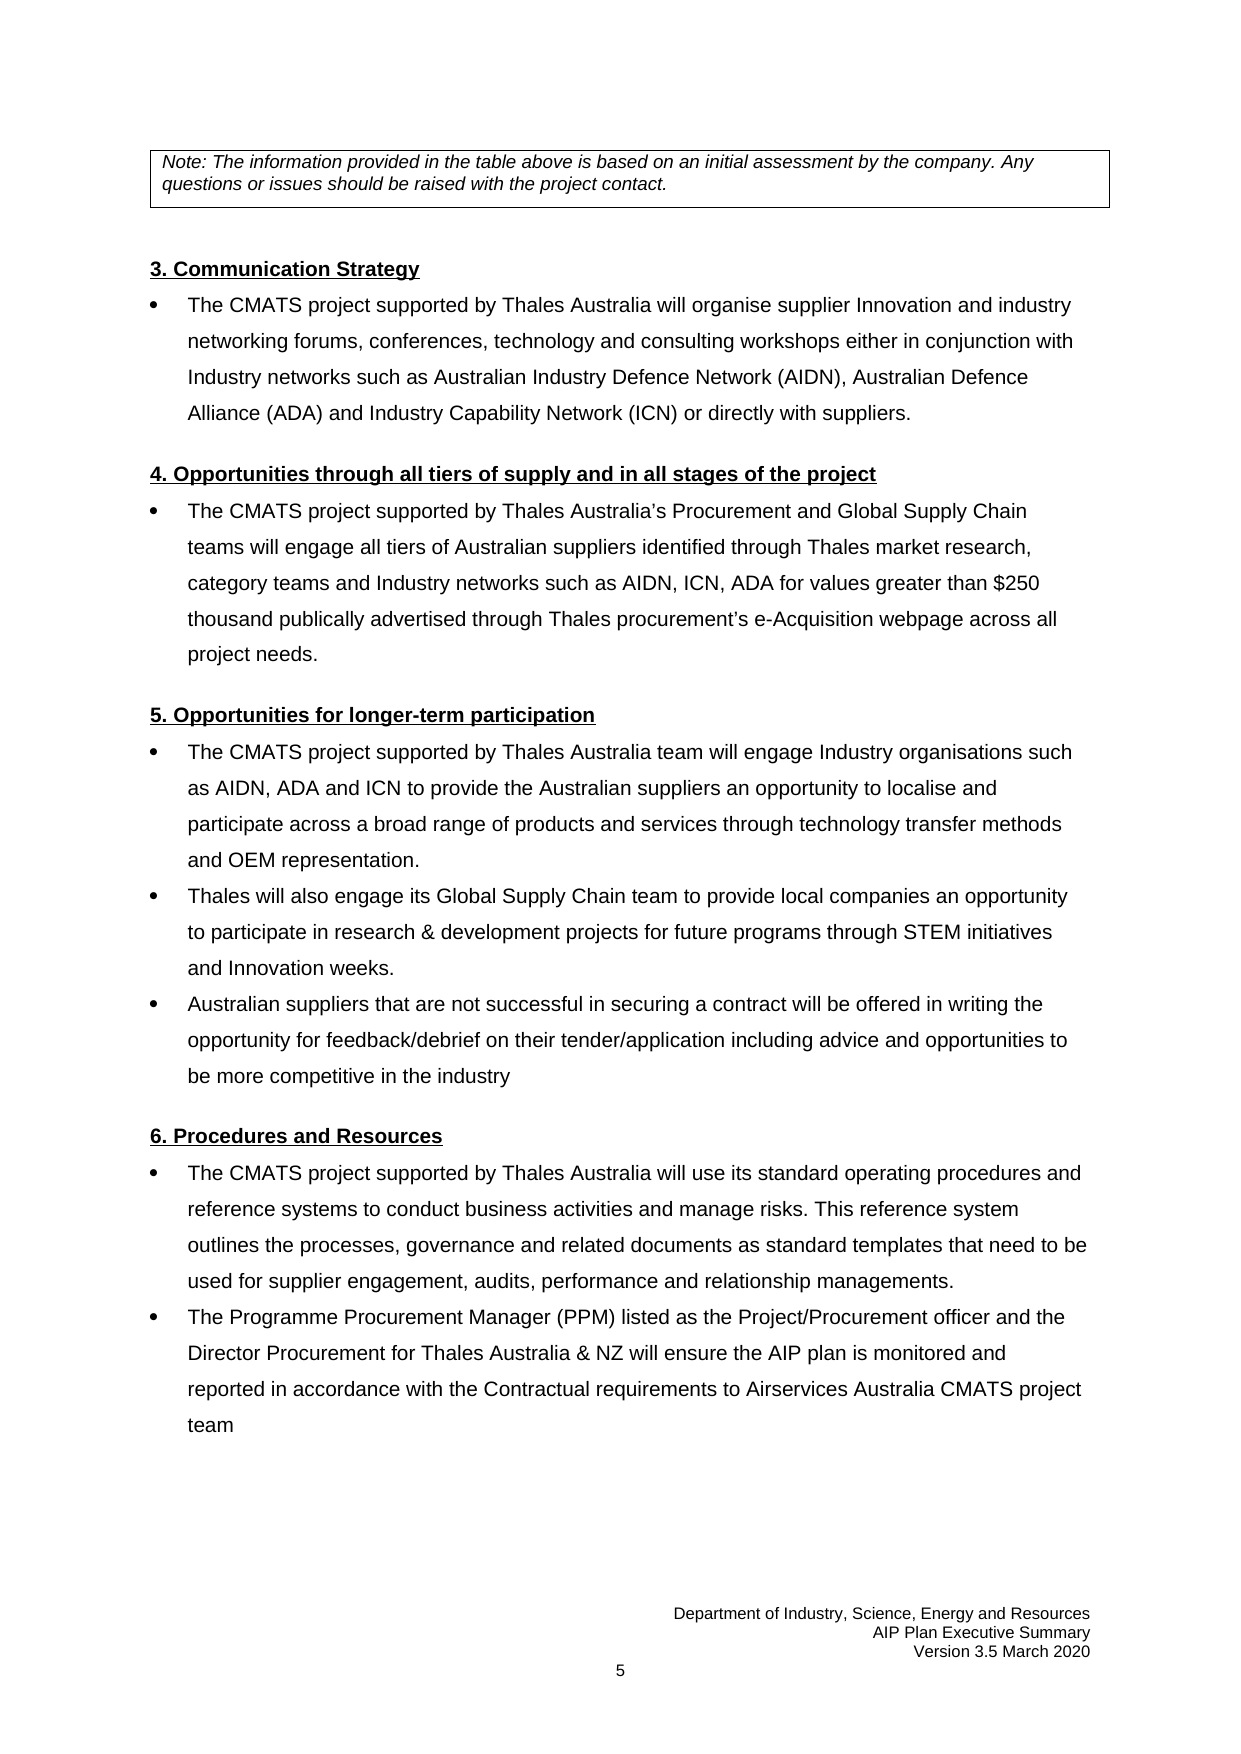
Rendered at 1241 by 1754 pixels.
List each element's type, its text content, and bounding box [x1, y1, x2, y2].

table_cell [151, 151, 1109, 207]
subtitle 4. Opportunities through all tiers of supply and in all stages of the project [150, 462, 1090, 486]
subtitle 3. Communication Strategy [150, 257, 1090, 281]
subtitle 5. Opportunities for longer-term participation [150, 703, 1090, 727]
subtitle 6. Procedures and Resources [150, 1124, 1090, 1148]
